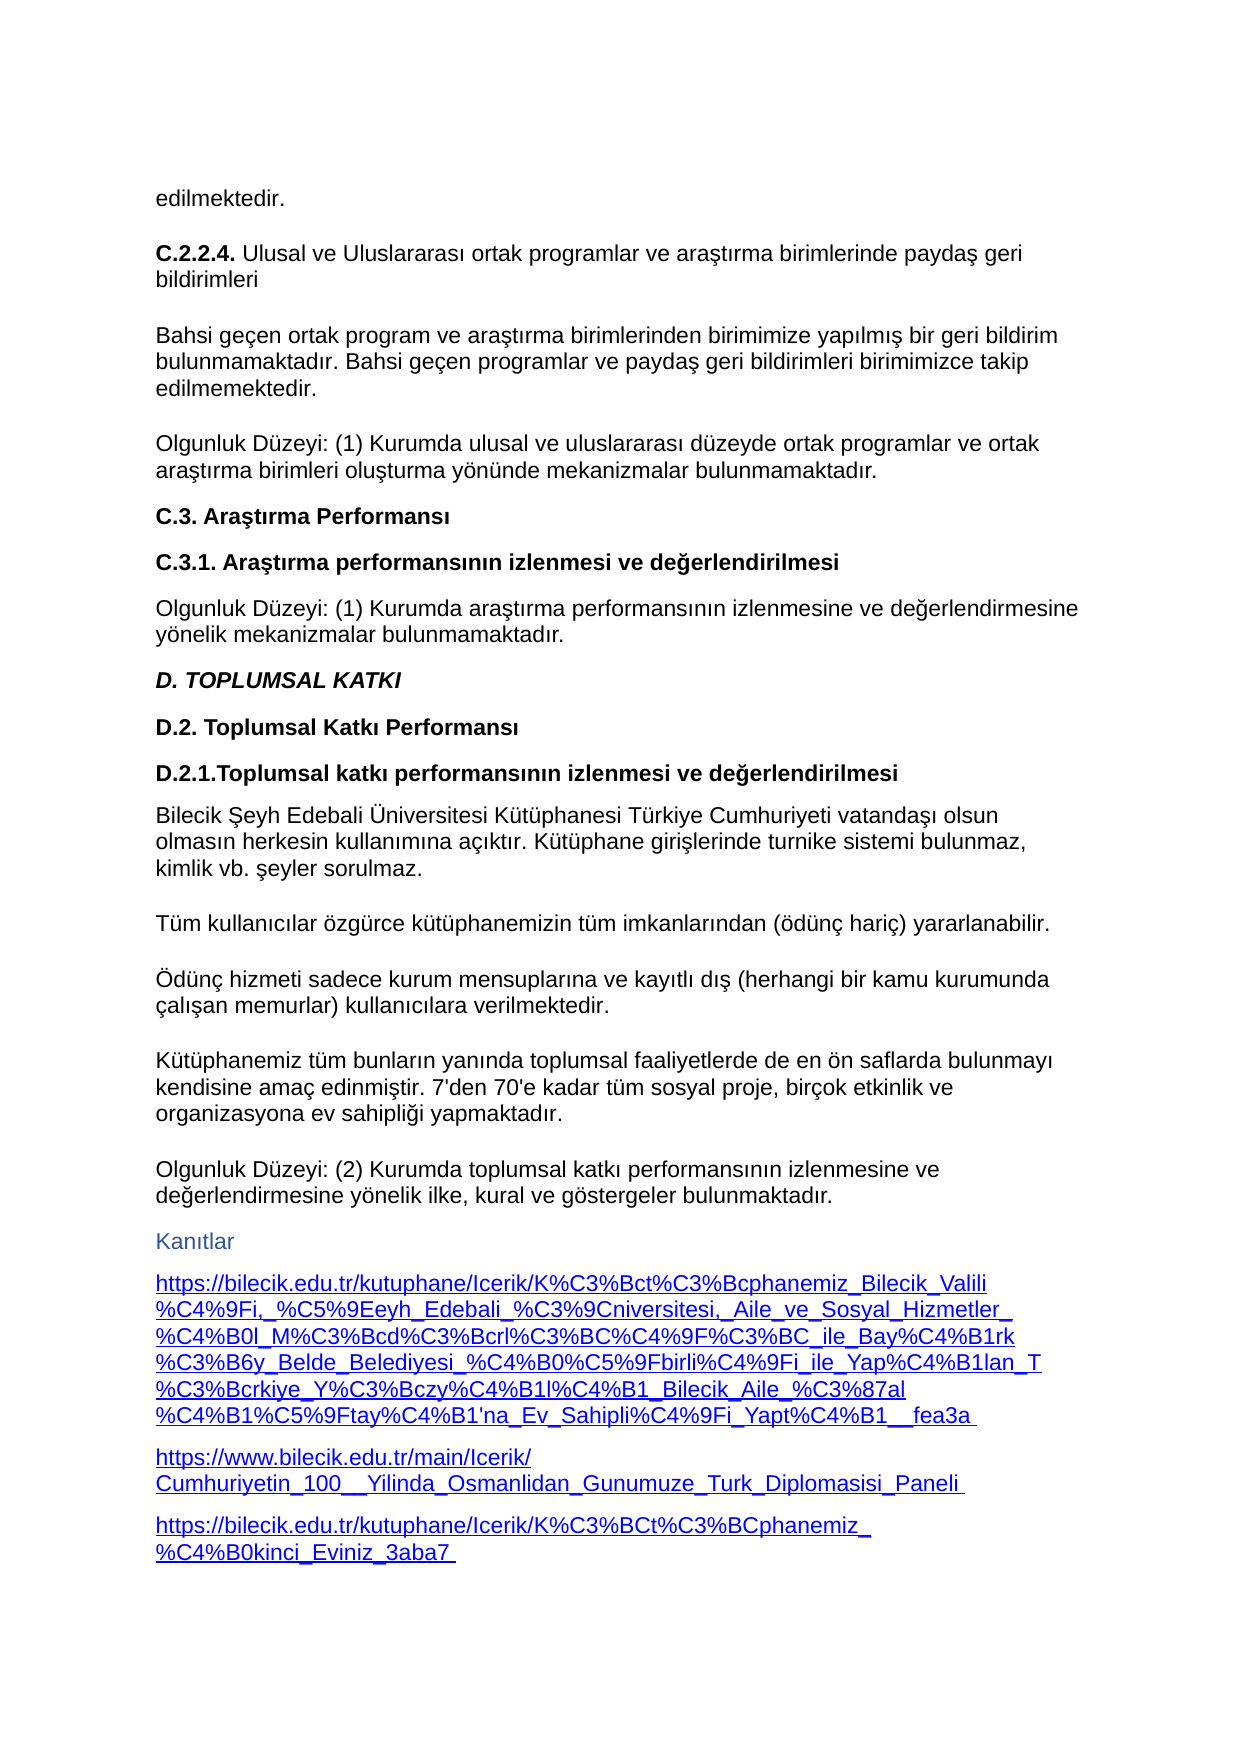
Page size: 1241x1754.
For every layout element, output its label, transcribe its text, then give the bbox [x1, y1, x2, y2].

table_cell https://bilecik.edu.tr/kutuphane/Icerik/K%C3%Bct%C3%Bcphanemiz_Bilecik_Valili%C4%9Fi,_%C5%9Eeyh_Edebali_%C3%9Cniversitesi,_Aile_ve_Sosyal_Hizmetler_%C4%B0l_M%C3%Bcd%C3%Bcrl%C3%BC%C4%9F%C3%BC_ile_Bay%C4%B1rk%C3%B6y_Belde_Belediyesi_%C4%B0%C5%9Fbirli%C4%9Fi_ile_Yap%C4%B1lan_T%C3%Bcrkiye_Y%C3%Bczy%C4%B1l%C4%B1_Bilecik_Aile_%C3%87al%C4%B1%C5%9Ftay%C4%B1'na_Ev_Sahipli%C4%9Fi_Yapt%C4%B1__fea3a [148, 1262, 1093, 1436]
table_cell D.2. Toplumsal Katkı Performansı [148, 702, 1093, 748]
table_cell C.3.1. Araştırma performansının izlenmesi ve değerlendirilmesi [148, 537, 1093, 583]
table_cell Kanıtlar [148, 1216, 1093, 1262]
table_cell Bilecik Şeyh Edebali Üniversitesi Kütüphanesi Türkiye Cumhuriyeti vatandaşı olsun olmasın herkesin kullanımına açıktır. Kütüphane girişlerinde turnike sistemi bulunmaz, kimlik vb. şeyler sorulmaz. Tüm kullanıcılar özgürce kütüphanemizin tüm imkanlarından (ödünç hariç) yararlanabilir. Ödünç hizmeti sadece kurum mensuplarına ve kayıtlı dış (herhangi bir kamu kurumunda çalışan memurlar) kullanıcılara verilmektedir. Kütüphanemiz tüm bunların yanında toplumsal faaliyetlerde de en ön saflarda bulunmayı kendisine amaç edinmiştir. 7'den 70'e kadar tüm sosyal proje, birçok etkinlik ve organizasyona ev sahipliği yapmaktadır. Olgunluk Düzeyi: (2) Kurumda toplumsal katkı performansının izlenmesine ve değerlendirmesine yönelik ilke, kural ve göstergeler bulunmaktadır. [148, 794, 1093, 1216]
table_cell C.3. Araştırma Performansı [148, 491, 1093, 537]
table_cell https://www.bilecik.edu.tr/main/Icerik/Cumhuriyetin_100__Yilinda_Osmanlidan_Gunumuze_Turk_Diplomasisi_Paneli [148, 1436, 1093, 1504]
table_cell D. TOPLUMSAL KATKI [148, 656, 1093, 702]
table_cell D.2.1.Toplumsal katkı performansının izlenmesi ve değerlendirilmesi [148, 748, 1093, 794]
table_cell https://bilecik.edu.tr/kutuphane/Icerik/K%C3%BCt%C3%BCphanemiz_%C4%B0kinci_Eviniz_3aba7 [148, 1504, 1093, 1573]
table_cell Olgunluk Düzeyi: (1) Kurumda araştırma performansının izlenmesine ve değerlendirmesine yönelik mekanizmalar bulunmamaktadır. [148, 583, 1093, 656]
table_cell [148, 148, 1093, 491]
